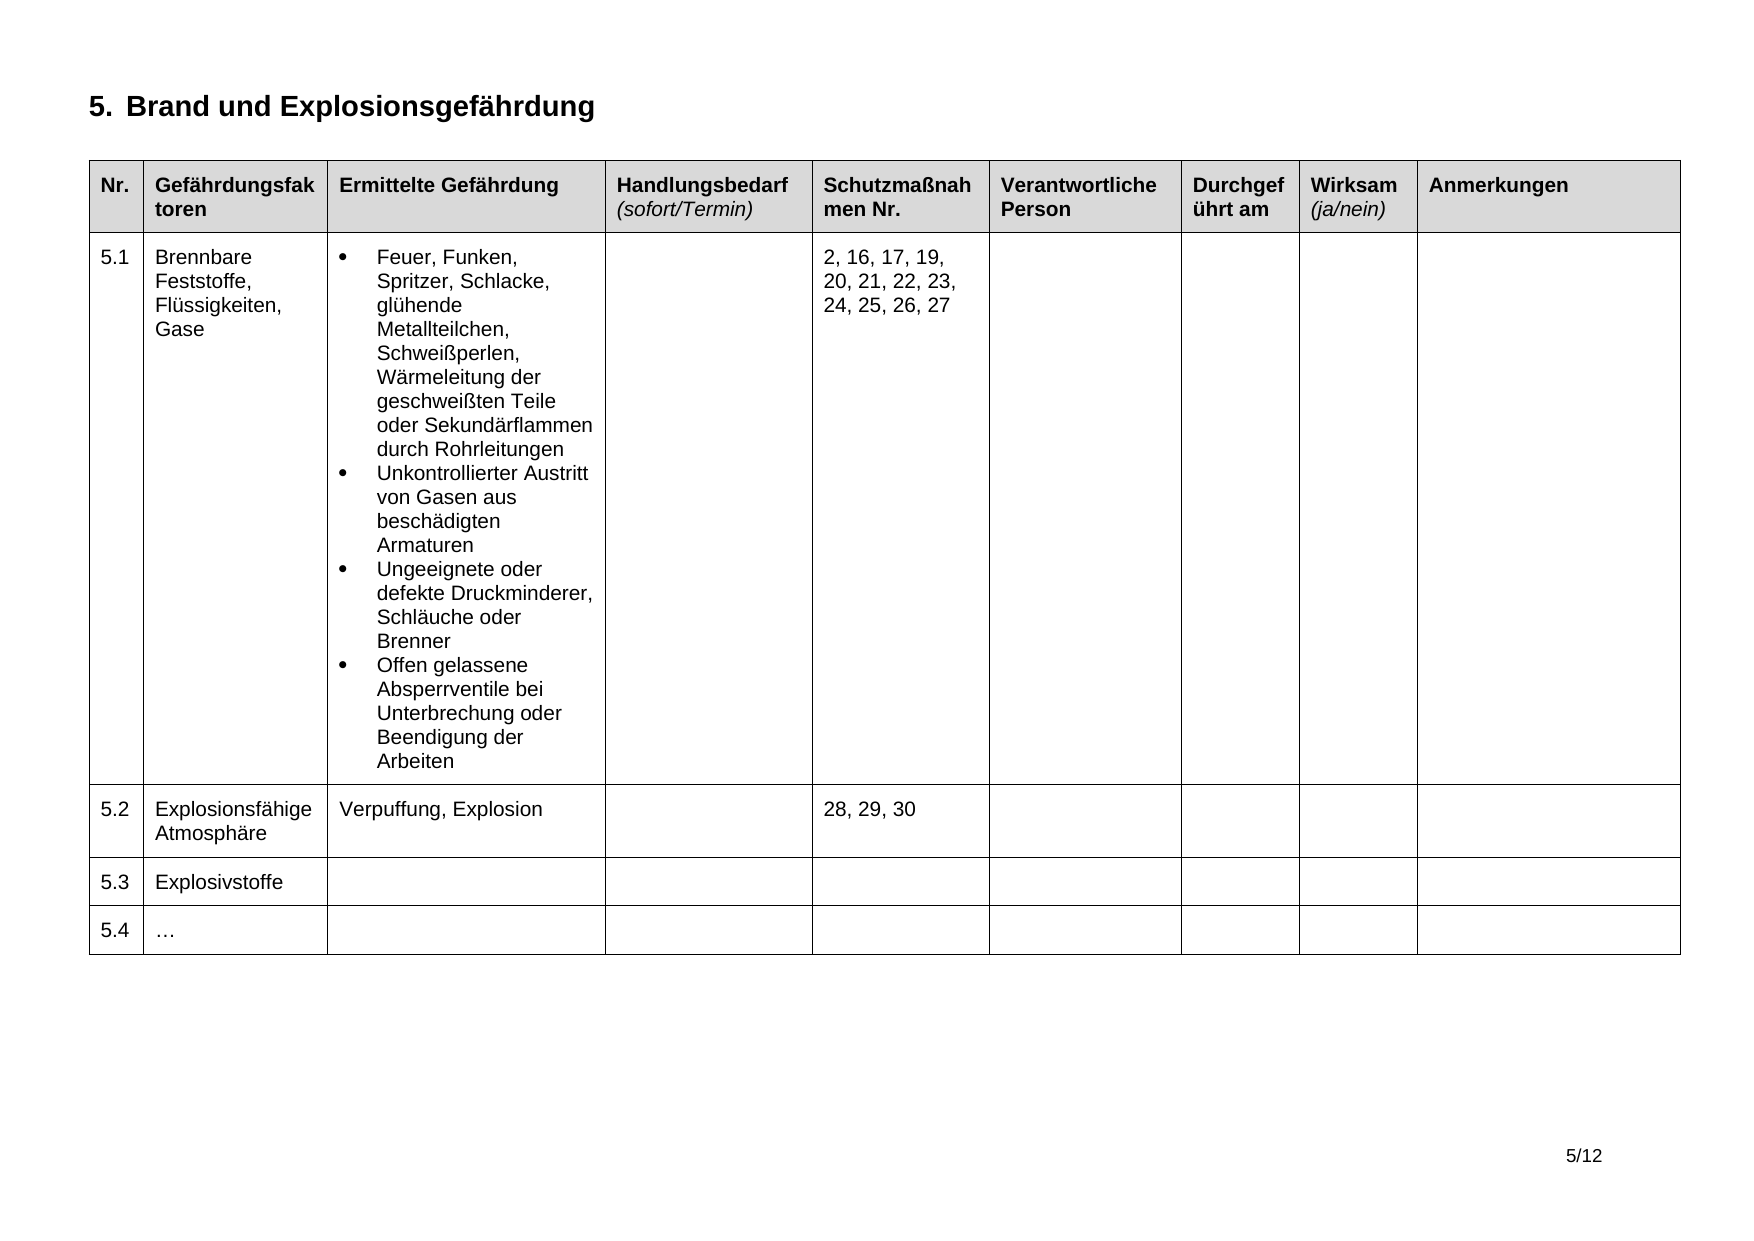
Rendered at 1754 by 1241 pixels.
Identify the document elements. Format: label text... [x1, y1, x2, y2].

table_cell [606, 785, 812, 857]
subtitle Brand und Explosionsgefährdung [89, 89, 1665, 122]
table_header Nr. [90, 161, 143, 232]
table_cell [328, 906, 605, 954]
table_cell [1418, 906, 1680, 954]
table_cell … [144, 906, 327, 954]
table_cell Brennbare Feststoffe, Flüssigkeiten, Gase [144, 233, 327, 784]
table_header Handlungsbedarf (sofort/Termin) [606, 161, 812, 232]
table_cell [606, 858, 812, 905]
table_header Durchgeführt am [1182, 161, 1299, 232]
table_cell 2, 16, 17, 19, 20, 21, 22, 23, 24, 25, 26, 27 [813, 233, 989, 784]
table_cell [813, 906, 989, 954]
table_cell [328, 858, 605, 905]
table_cell Explosivstoffe [144, 858, 327, 905]
table_header Schutzmaßnahmen Nr. [813, 161, 989, 232]
table_cell [990, 785, 1181, 857]
table_cell 5.3 [90, 858, 143, 905]
table_cell [1182, 906, 1299, 954]
table_cell Feuer, Funken, Spritzer, Schlacke, glühende Metallteilchen, Schweißperlen, Wärmeleitung der geschweißten Teile oder Sekundärflammen durch Rohrleitungen Unkontrollierter Austritt von Gasen aus beschädigten Armaturen Ungeeignete oder defekte Druckminderer, Schläuche oder Brenner Offen gelassene Absperrventile bei Unterbrechung oder Beendigung der Arbeiten [328, 233, 605, 784]
table_cell Verpuffung, Explosion [328, 785, 605, 857]
table_header Ermittelte Gefährdung [328, 161, 605, 232]
table_cell [1182, 858, 1299, 905]
table_cell [1300, 233, 1417, 784]
table_cell 5.4 [90, 906, 143, 954]
table_cell [990, 906, 1181, 954]
table_cell [990, 858, 1181, 905]
table_cell 5.2 [90, 785, 143, 857]
table_cell Explosionsfähige Atmosphäre [144, 785, 327, 857]
table_cell 5.1 [90, 233, 143, 784]
table_cell [1182, 785, 1299, 857]
table_header Wirksam (ja/nein) [1300, 161, 1417, 232]
table_cell [1418, 233, 1680, 784]
table_cell [1300, 785, 1417, 857]
table_cell 28, 29, 30 [813, 785, 989, 857]
table_header Anmerkungen [1418, 161, 1680, 232]
table_header Gefährdungsfaktoren [144, 161, 327, 232]
table_cell [606, 906, 812, 954]
table_cell [1182, 233, 1299, 784]
table_cell [813, 858, 989, 905]
table_cell [990, 233, 1181, 784]
table_cell [1300, 858, 1417, 905]
table_cell [606, 233, 812, 784]
table_header Verantwortliche Person [990, 161, 1181, 232]
table_cell [1300, 906, 1417, 954]
table_cell [1418, 785, 1680, 857]
table_cell [1418, 858, 1680, 905]
